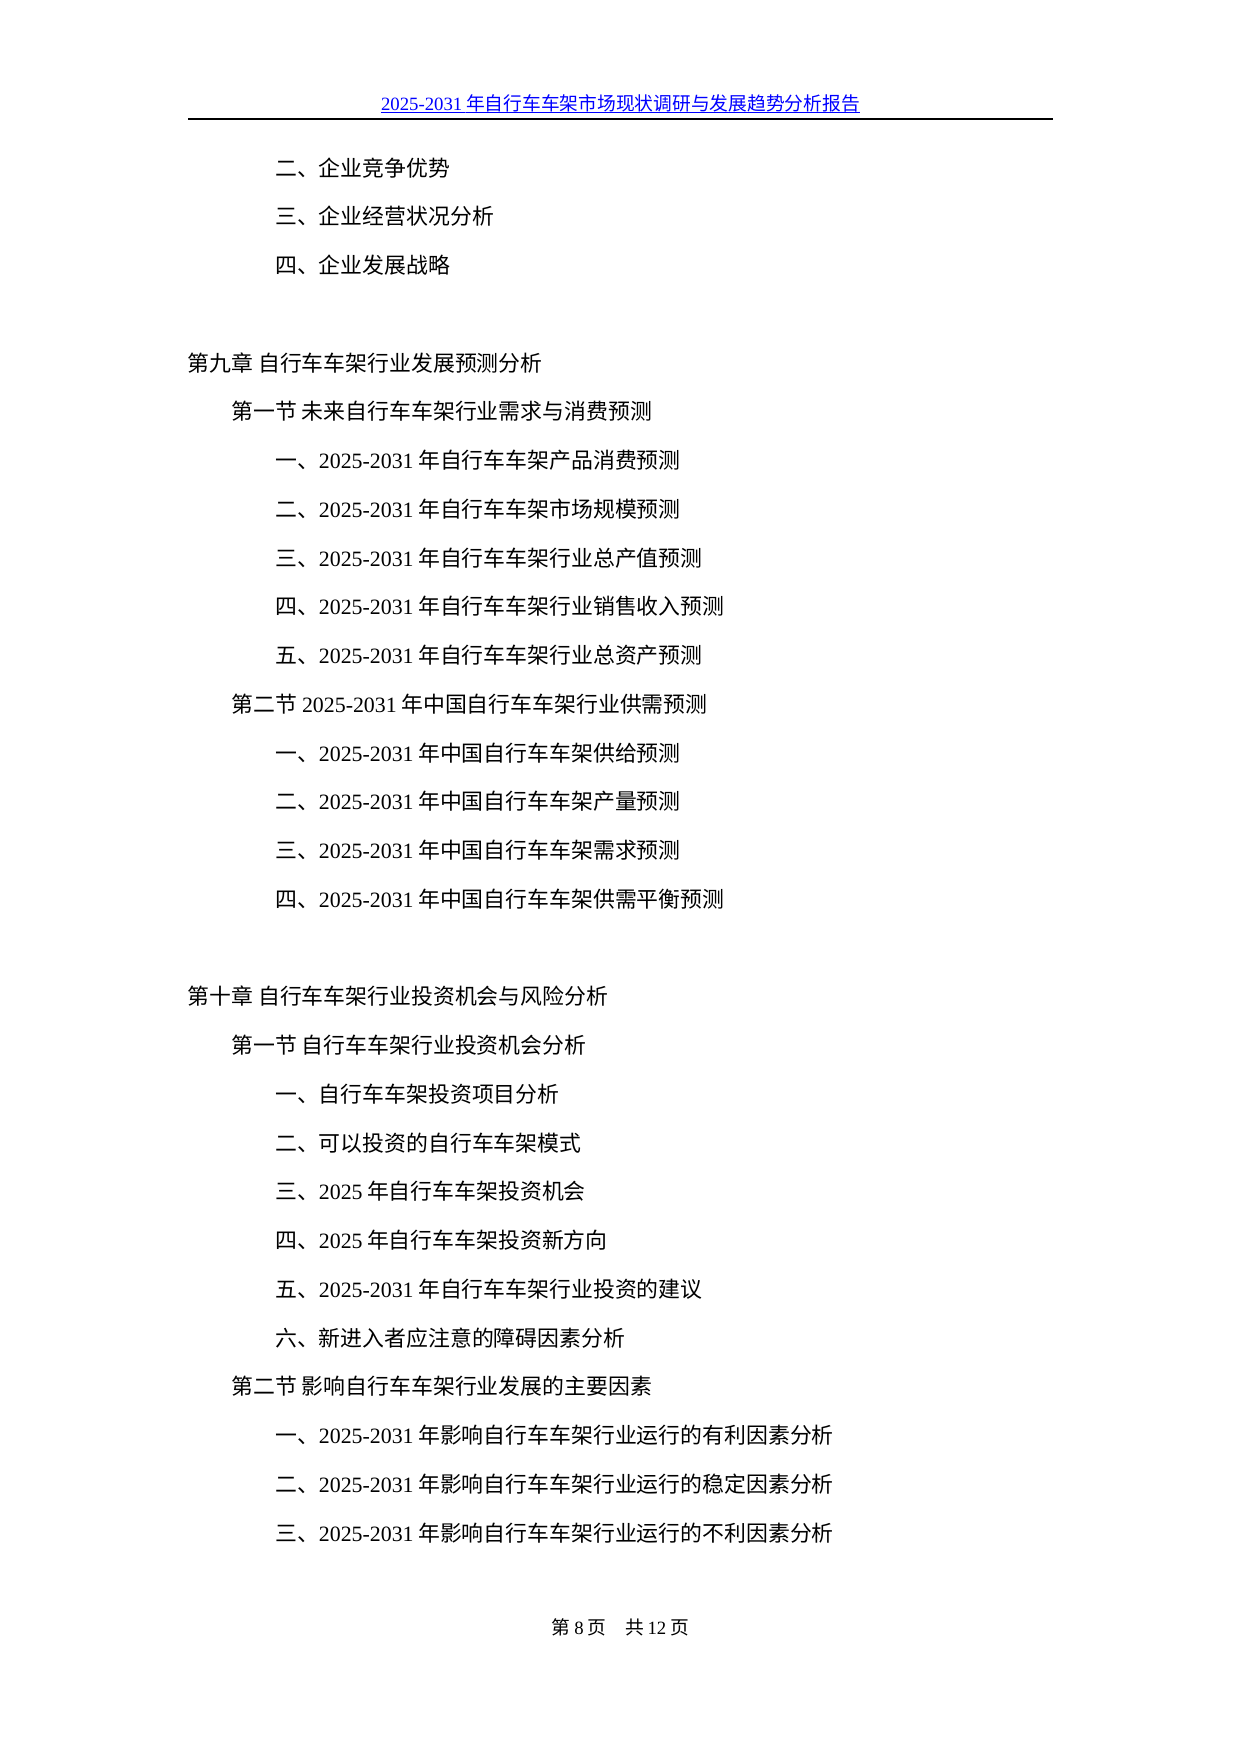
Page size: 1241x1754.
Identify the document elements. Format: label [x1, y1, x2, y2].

text [187, 150, 1053, 1548]
